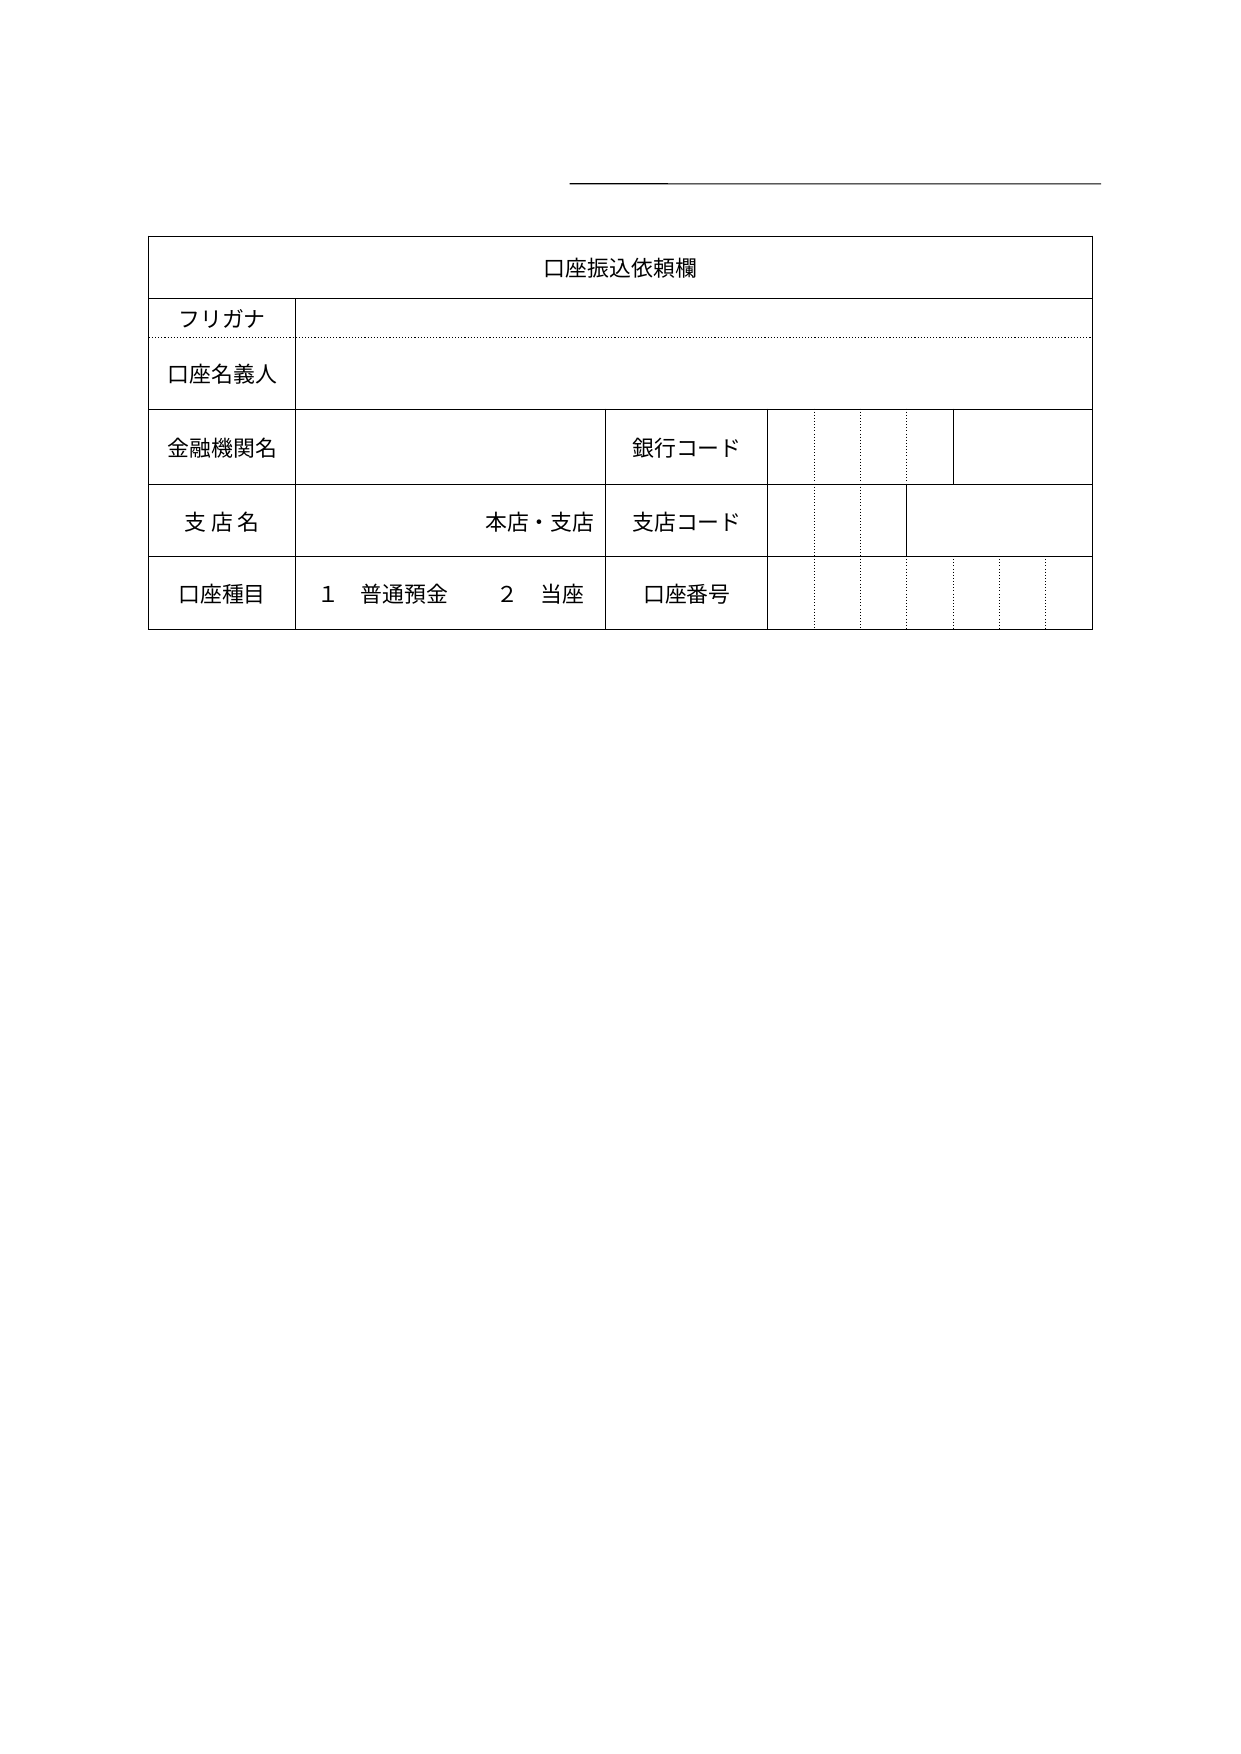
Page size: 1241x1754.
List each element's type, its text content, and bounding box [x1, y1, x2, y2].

table_cell 支 店 名 [149, 485, 295, 556]
table_cell 口座番号 [606, 557, 767, 629]
table_cell 銀行コード [606, 410, 767, 484]
table_cell 支店コード [606, 485, 767, 556]
table_cell フリガナ [149, 299, 295, 337]
table_cell 金融機関名 [149, 410, 295, 484]
table_cell [860, 557, 907, 629]
table_cell [296, 299, 1092, 337]
table_cell １ 普通預金 ２ 当座 [296, 557, 605, 629]
table_cell [907, 485, 1092, 556]
table_cell 口座名義人 [149, 337, 295, 408]
table_cell [768, 410, 814, 484]
table_cell [814, 410, 860, 484]
table_cell [768, 485, 814, 556]
table_cell 口座種目 [149, 557, 295, 629]
table_cell [860, 485, 906, 556]
table_cell 本店・支店 [296, 485, 605, 556]
table_cell [768, 557, 814, 629]
table_cell [296, 337, 1092, 408]
table_cell [814, 485, 860, 556]
table_cell [907, 557, 953, 629]
table_cell [954, 410, 1092, 484]
table_cell [814, 557, 860, 629]
table_cell [999, 557, 1046, 629]
table_header 口座振込依頼欄 [149, 237, 1092, 298]
table_cell [953, 557, 999, 629]
table_cell [296, 410, 605, 484]
table_cell [1046, 557, 1092, 629]
table_cell [860, 410, 907, 484]
table_cell [907, 410, 953, 484]
